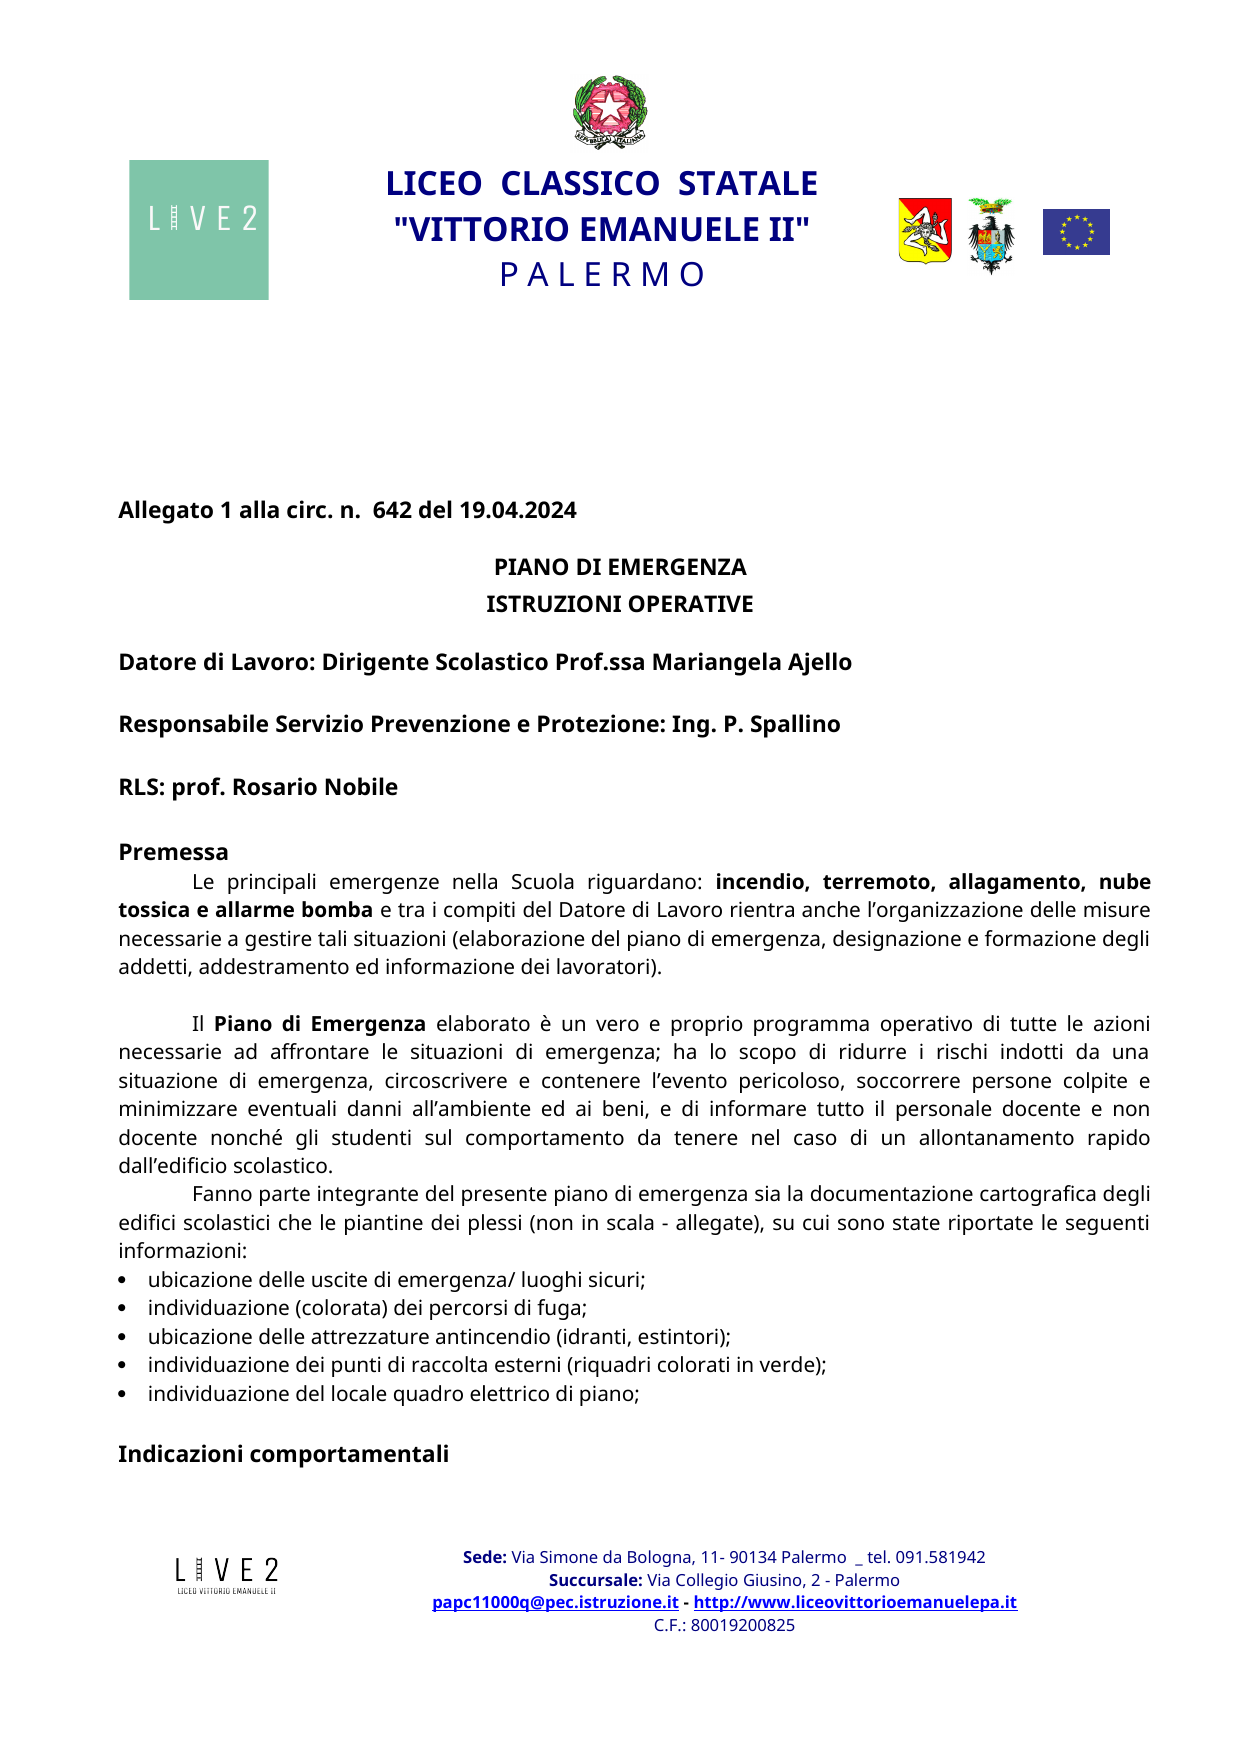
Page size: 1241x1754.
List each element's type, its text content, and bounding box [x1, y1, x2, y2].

subtitle Premessa [118, 836, 1152, 867]
subtitle Allegato 1 alla circ. n. 642 del 19.04.2024 [118, 494, 1122, 526]
text ISTRUZIONI OPERATIVE [118, 588, 1122, 619]
text Datore di Lavoro: Dirigente Scolastico Prof.ssa Mariangela Ajello [118, 646, 1122, 677]
list ubicazione delle attrezzature antincendio (idranti, estintori); [118, 1322, 1152, 1350]
list ubicazione delle uscite di emergenza/ luoghi sicuri; [118, 1265, 1152, 1293]
text Il Piano di Emergenza elaborato è un vero e proprio programma operativo di tutte le azioni necessarie ad affrontare le situazioni di emergenza; ha lo scopo di ridurre i rischi indotti da una situazione di emergenza, circoscrivere e contenere l’evento pericoloso, soccorrere persone colpite e minimizzare eventuali danni all’ambiente ed ai beni, e di informare tutto il personale docente e non docente nonché gli studenti sul comportamento da tenere nel caso di un allontanamento rapido dall’edificio scolastico. [118, 1009, 1152, 1179]
list individuazione dei punti di raccolta esterni (riquadri colorati in verde); [118, 1350, 1152, 1379]
picture [156, 1522, 290, 1656]
picture [129, 160, 269, 300]
subtitle Indicazioni comportamentali [118, 1438, 1152, 1469]
text Responsabile Servizio Prevenzione e Protezione: Ing. P. Spallino [118, 708, 1122, 739]
text RLS: prof. Rosario Nobile [118, 771, 1122, 802]
subtitle PIANO DI EMERGENZA [118, 551, 1122, 582]
picture [967, 197, 1016, 276]
list individuazione del locale quadro elettrico di piano; [118, 1379, 1152, 1407]
text Le principali emergenze nella Scuola riguardano: incendio, terremoto, allagamento, nube tossica e allarme bomba e tra i compiti del Datore di Lavoro rientra anche l’organizzazione delle misure necessarie a gestire tali situazioni (elaborazione del piano di emergenza, designazione e formazione degli addetti, addestramento ed informazione dei lavoratori). [118, 867, 1152, 981]
list individuazione (colorata) dei percorsi di fuga; [118, 1293, 1152, 1322]
picture [898, 198, 952, 265]
picture [1043, 209, 1110, 255]
text Fanno parte integrante del presente piano di emergenza sia la documentazione cartografica degli edifici scolastici che le piantine dei plessi (non in scala - allegate), su cui sono state riportate le seguenti informazioni: [118, 1179, 1152, 1265]
